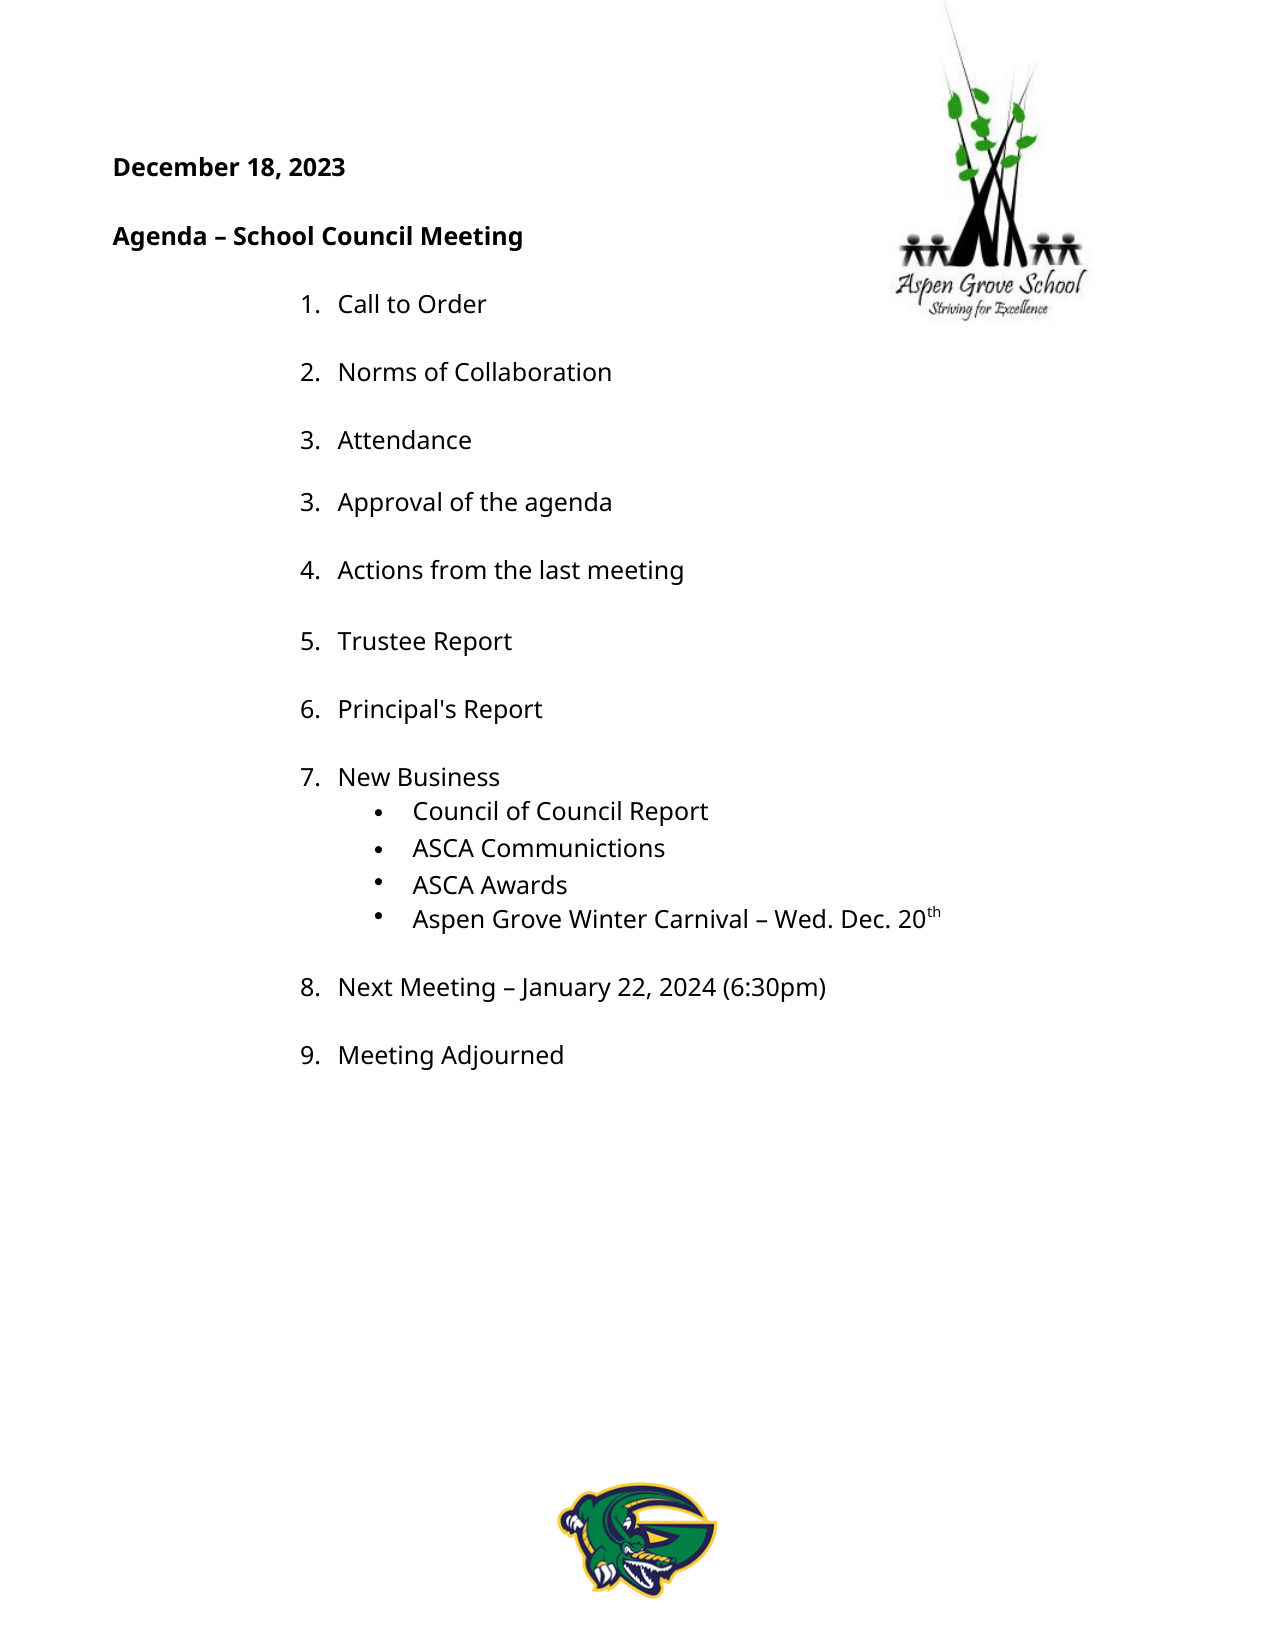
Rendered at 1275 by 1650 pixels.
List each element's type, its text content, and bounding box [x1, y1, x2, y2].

list ASCA Communictions [375, 831, 1125, 865]
list Call to Order [300, 286, 1125, 320]
list ASCA Awards [375, 867, 1125, 901]
list Aspen Grove Winter Carnival – Wed. Dec. 20th [375, 901, 1125, 936]
picture [832, 0, 1131, 358]
list Council of Council Report [375, 794, 1125, 828]
list Actions from the last meeting [300, 553, 1125, 587]
list Principal's Report [300, 692, 1125, 726]
list Norms of Collaboration [300, 354, 1125, 388]
list Approval of the agenda [300, 484, 1125, 519]
text December 18, 2023 [112, 150, 1125, 184]
picture [555, 1481, 720, 1600]
list Trustee Report [300, 623, 1125, 658]
list Attendance [300, 422, 1125, 457]
list New Business [300, 760, 1125, 794]
text Agenda – School Council Meeting [112, 218, 1125, 252]
list Meeting Adjourned [300, 1038, 1125, 1072]
list Next Meeting – January 22, 2024 (6:30pm) [300, 969, 1125, 1004]
